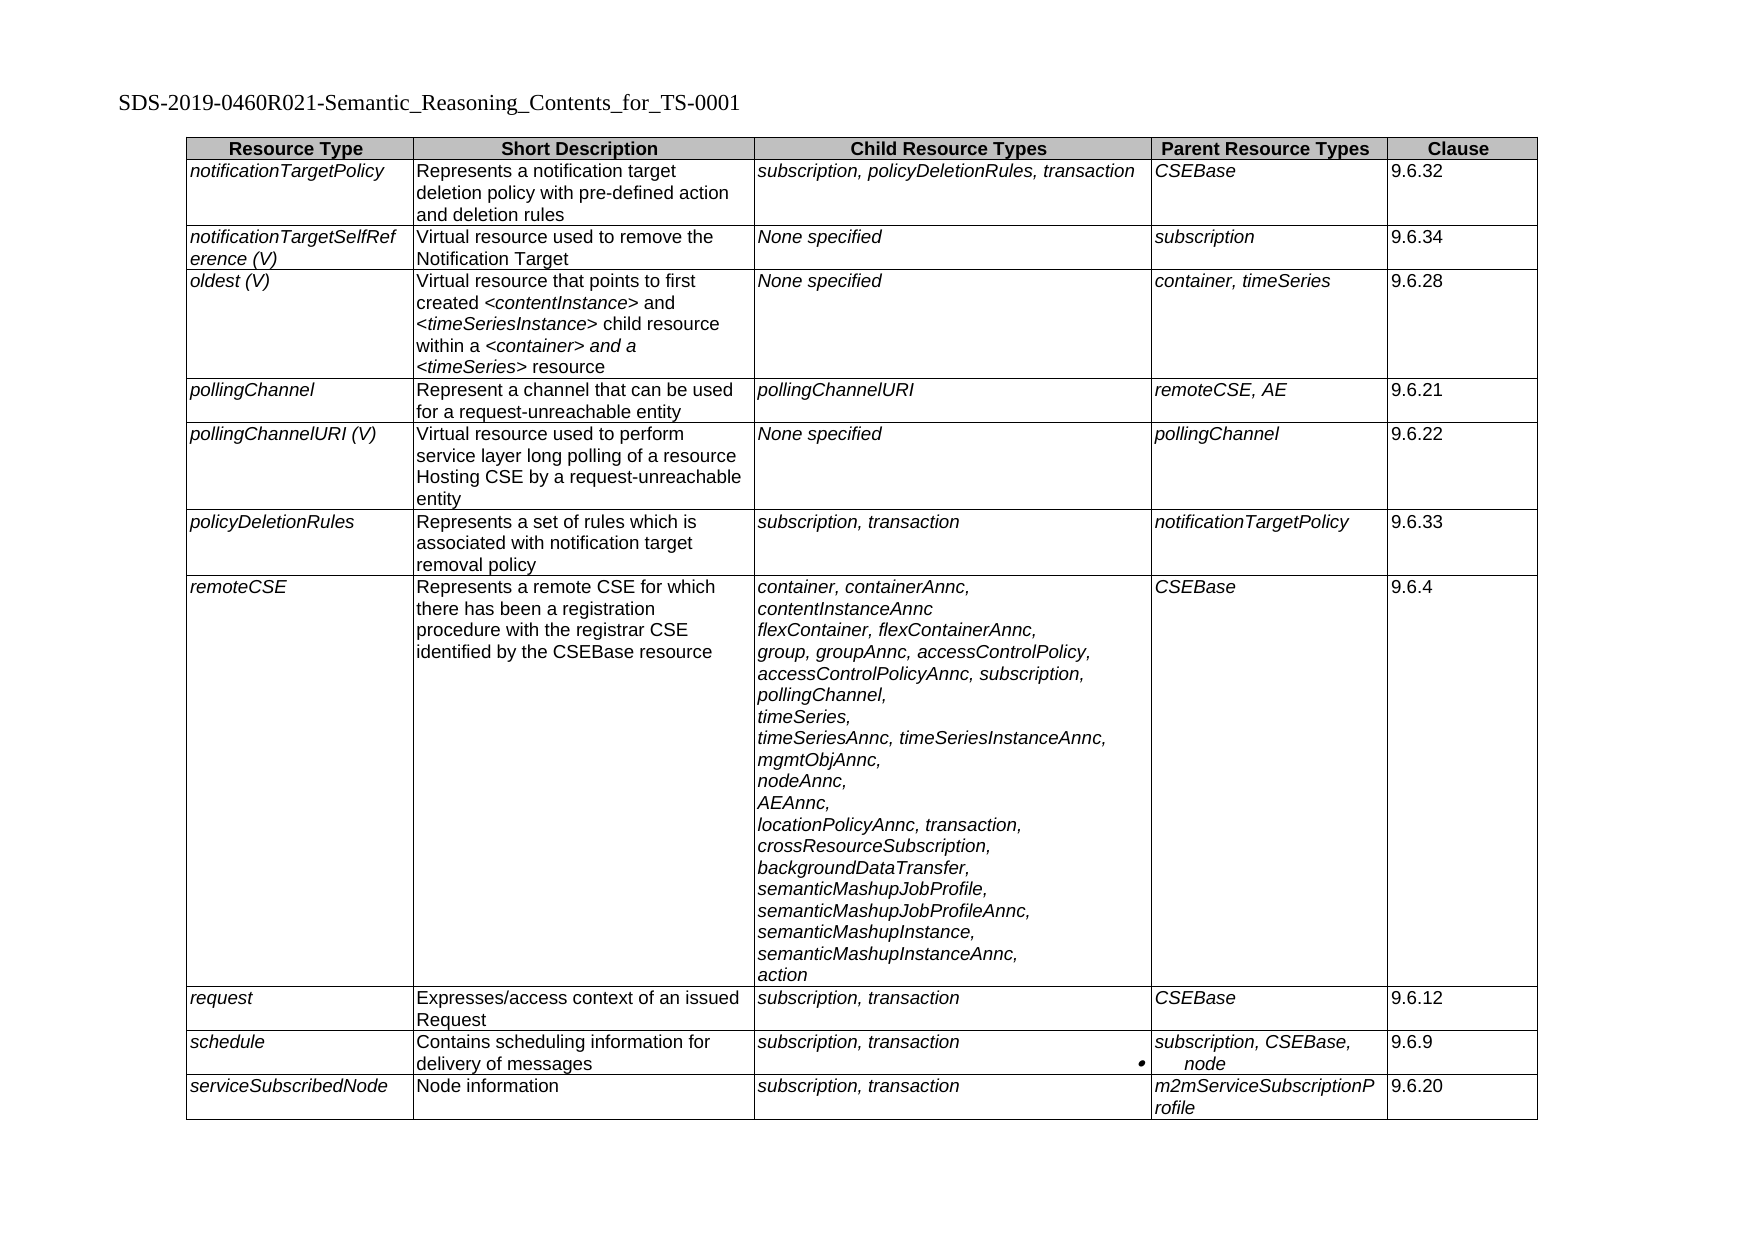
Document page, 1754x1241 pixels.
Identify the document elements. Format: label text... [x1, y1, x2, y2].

table_header Short Description [414, 138, 754, 159]
table_cell subscription, transaction [755, 1031, 1151, 1074]
table_cell 9.6.28 [1388, 270, 1537, 378]
table_cell CSEBase [1152, 987, 1387, 1030]
table_cell 9.6.9 [1388, 1031, 1537, 1074]
table_cell None specified [755, 423, 1151, 509]
table_cell notificationTargetPolicy [187, 160, 413, 225]
table_cell subscription, transaction [755, 510, 1151, 575]
table_cell 9.6.22 [1388, 423, 1537, 509]
table_cell m2mServiceSubscriptionProfile [1152, 1075, 1387, 1118]
table_cell Represent a channel that can be used for a request-unreachable entity [414, 379, 754, 422]
table_cell remoteCSE, AE [1152, 379, 1387, 422]
table_cell 9.6.20 [1388, 1075, 1537, 1118]
table_cell container, containerAnnc, contentInstanceAnnc flexContainer, flexContainerAnnc, group, groupAnnc, accessControlPolicy, accessControlPolicyAnnc, subscription, pollingChannel, timeSeries, timeSeriesAnnc, timeSeriesInstanceAnnc, mgmtObjAnnc, nodeAnnc, AEAnnc, locationPolicyAnnc, transaction, crossResourceSubscription, backgroundDataTransfer, semanticMashupJobProfile, semanticMashupJobProfileAnnc, semanticMashupInstance, semanticMashupInstanceAnnc, action [755, 576, 1151, 986]
table_cell pollingChannel [1152, 423, 1387, 509]
table_cell 9.6.33 [1388, 510, 1537, 575]
table_cell Expresses/access context of an issued Request [414, 987, 754, 1030]
table_cell remoteCSE [187, 576, 413, 986]
table_cell Node information [414, 1075, 754, 1118]
table_cell CSEBase [1152, 576, 1387, 986]
table_cell pollingChannelURI (V) [187, 423, 413, 509]
table_header Parent Resource Types [1152, 138, 1387, 159]
table_cell 9.6.12 [1388, 987, 1537, 1030]
table_cell Represents a notification target deletion policy with pre-defined action and deletion rules [414, 160, 754, 225]
table_cell policyDeletionRules [187, 510, 413, 575]
table_cell Virtual resource used to remove the Notification Target [414, 226, 754, 269]
table_cell subscription, CSEBase, node [1152, 1031, 1387, 1074]
table_cell schedule [187, 1031, 413, 1074]
table_cell subscription, transaction [755, 987, 1151, 1030]
table_cell Represents a set of rules which is associated with notification target removal policy [414, 510, 754, 575]
table_cell container, timeSeries [1152, 270, 1387, 378]
table_cell 9.6.4 [1388, 576, 1537, 986]
table_cell subscription [1152, 226, 1387, 269]
table_cell 9.6.34 [1388, 226, 1537, 269]
table_cell CSEBase [1152, 160, 1387, 225]
table_cell Virtual resource used to perform service layer long polling of a resource Hosting CSE by a request-unreachable entity [414, 423, 754, 509]
table_header Child Resource Types [755, 138, 1151, 159]
table_cell oldest (V) [187, 270, 413, 378]
table_cell pollingChannelURI [755, 379, 1151, 422]
table_cell Virtual resource that points to first created <contentInstance> and <timeSeriesInstance> child resource within a <container> and a <timeSeries> resource [414, 270, 754, 378]
table_cell Represents a remote CSE for which there has been a registration procedure with the registrar CSE identified by the CSEBase resource [414, 576, 754, 986]
table_cell None specified [755, 270, 1151, 378]
table_cell pollingChannel [187, 379, 413, 422]
table_cell serviceSubscribedNode [187, 1075, 413, 1118]
table_cell request [187, 987, 413, 1030]
table_cell 9.6.32 [1388, 160, 1537, 225]
table_cell subscription, transaction [755, 1075, 1151, 1118]
table_cell notificationTargetSelfReference (V) [187, 226, 413, 269]
table_header Resource Type [187, 138, 413, 159]
table_header Clause [1388, 138, 1537, 159]
table_cell notificationTargetPolicy [1152, 510, 1387, 575]
table_cell subscription, policyDeletionRules, transaction [755, 160, 1151, 225]
table_cell Contains scheduling information for delivery of messages [414, 1031, 754, 1074]
table_cell None specified [755, 226, 1151, 269]
table_cell 9.6.21 [1388, 379, 1537, 422]
